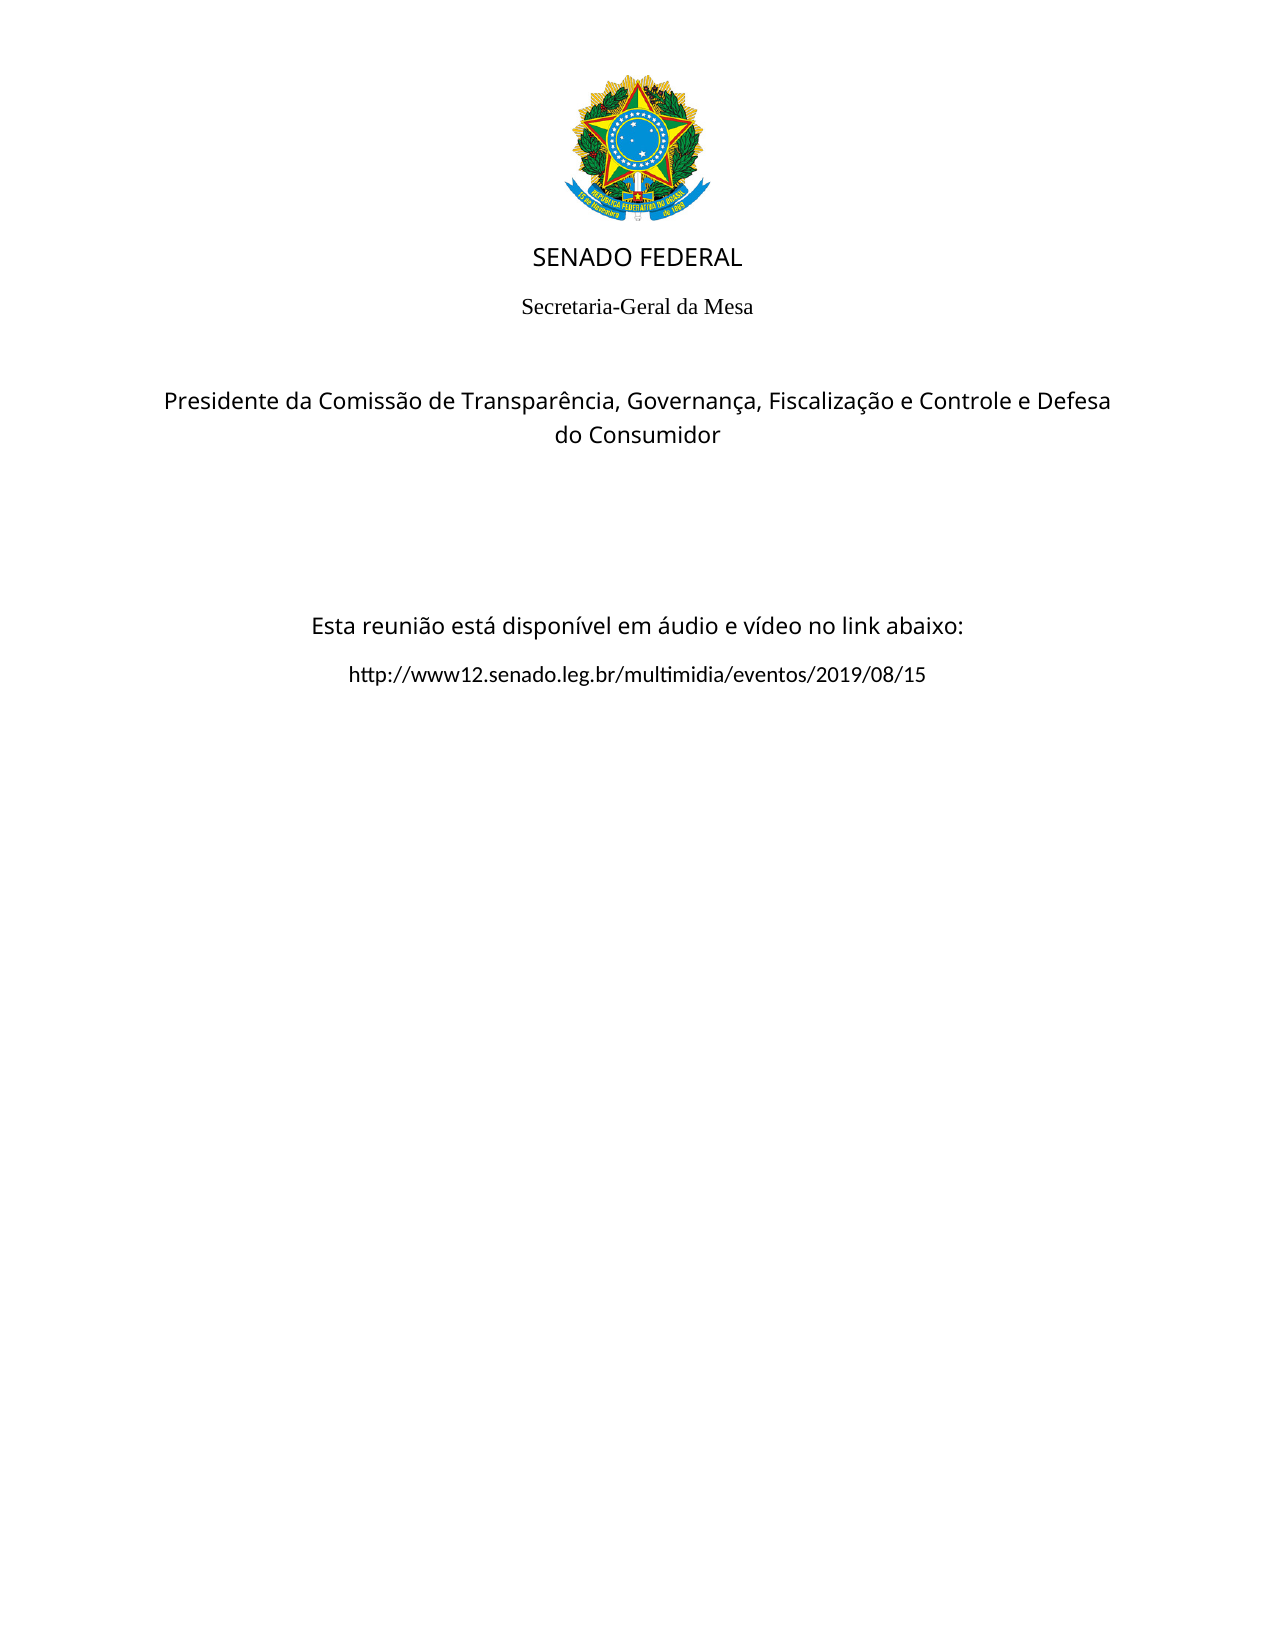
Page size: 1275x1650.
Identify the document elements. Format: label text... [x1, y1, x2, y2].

text Esta reunião está disponível em áudio e vídeo no link abaixo: [150, 610, 1125, 641]
text Presidente da Comissão de Transparência, Governança, Fiscalização e Controle e Defesa do Consumidor [150, 385, 1125, 450]
picture [564, 75, 711, 221]
text http://www12.senado.leg.br/multimidia/eventos/2019/08/15 [150, 660, 1125, 688]
